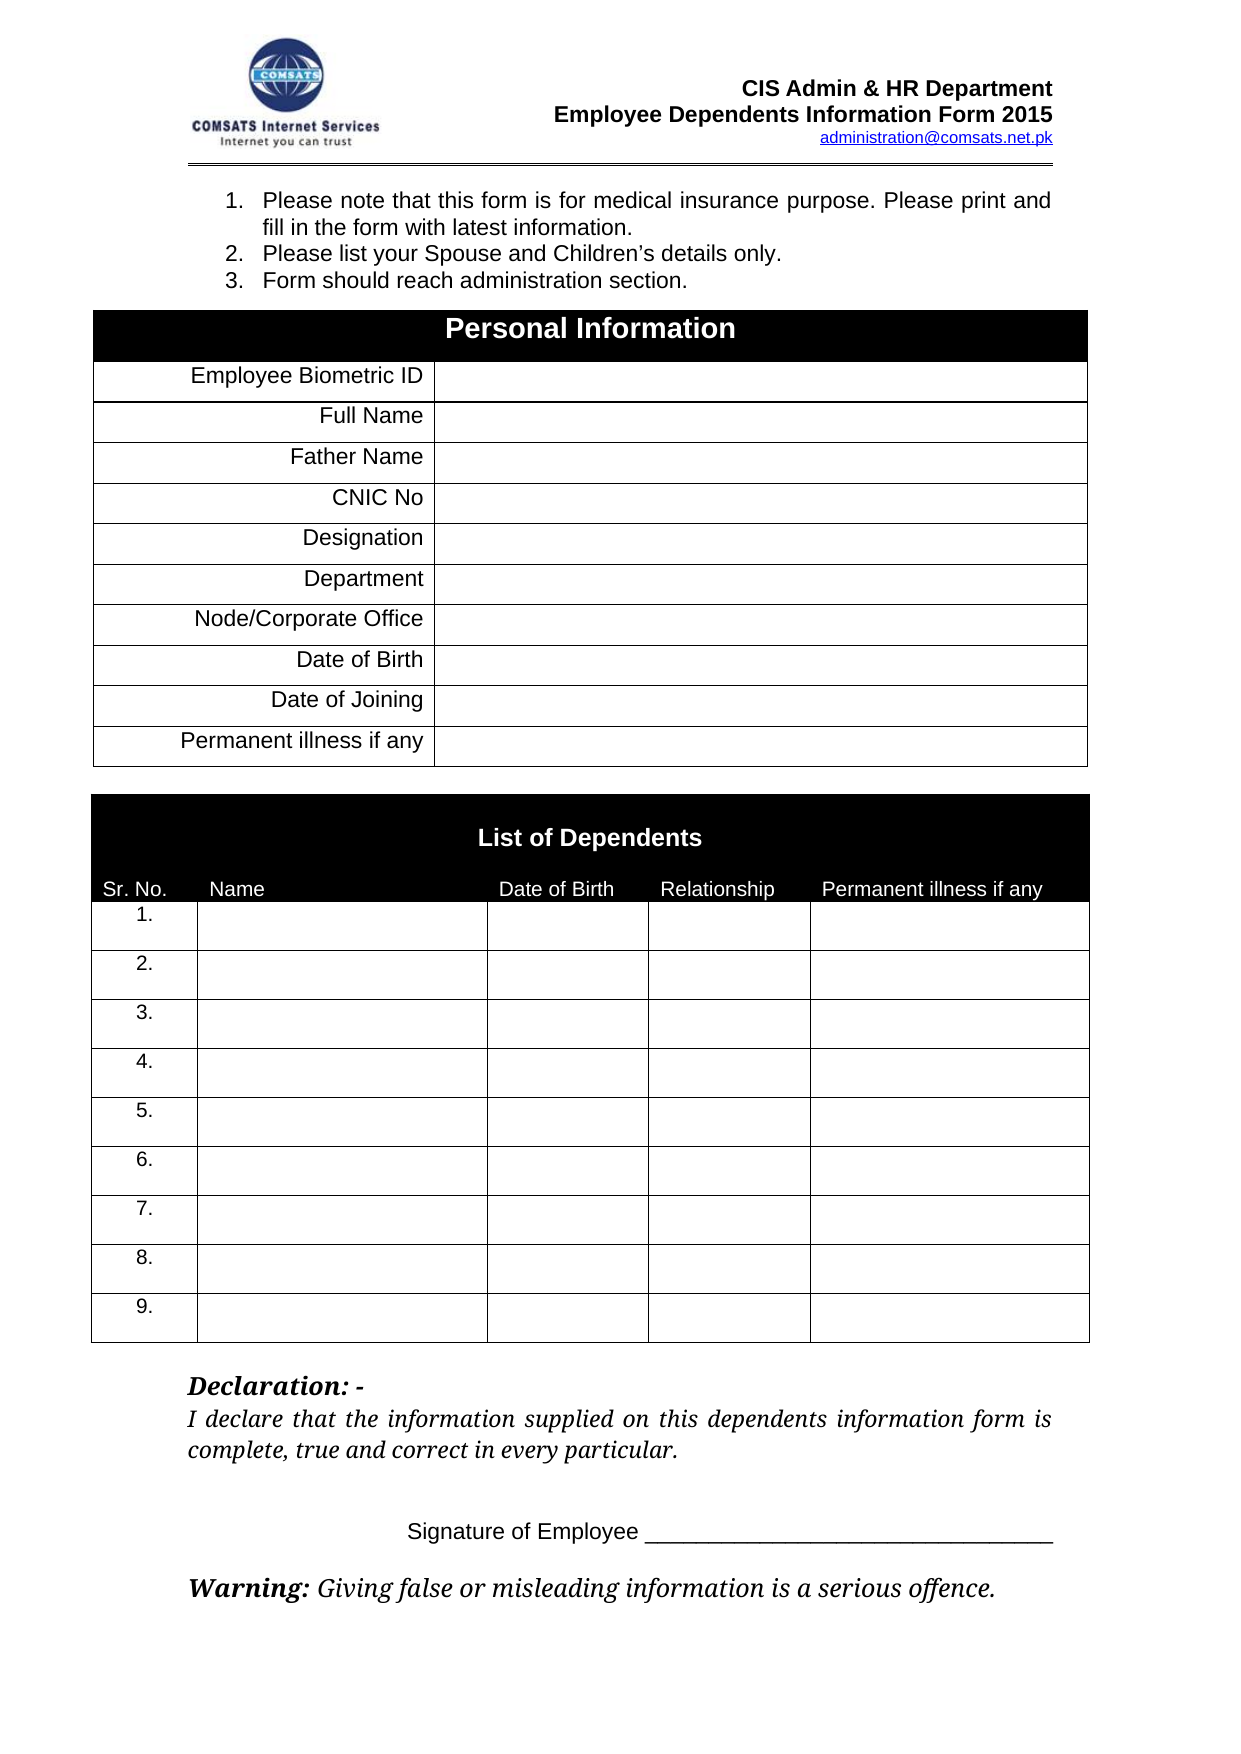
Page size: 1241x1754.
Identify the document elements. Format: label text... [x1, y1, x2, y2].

table_cell Sr. No. [92, 877, 197, 901]
table_cell [811, 1196, 1089, 1244]
list Please note that this form is for medical insurance purpose. Please print and fill in the form with latest information. [225, 187, 1053, 240]
table_cell [811, 951, 1089, 999]
table_cell [198, 1294, 487, 1342]
table_cell Date of Birth [94, 646, 434, 685]
table_cell 3. [92, 1000, 197, 1048]
table_cell [649, 1196, 810, 1244]
table_cell [811, 1049, 1089, 1097]
table_cell 8. [92, 1245, 197, 1293]
table_cell [435, 605, 1087, 644]
table_cell [198, 1147, 487, 1195]
table_header List of Dependents [92, 795, 1089, 876]
table_cell [811, 1000, 1089, 1048]
table_cell [435, 403, 1087, 442]
table_cell [488, 1098, 648, 1146]
table_cell [649, 1245, 810, 1293]
table_cell [435, 646, 1087, 685]
table_cell [435, 362, 1087, 401]
text Declaration: - [187, 1369, 1053, 1403]
table_cell [649, 1147, 810, 1195]
table_cell [488, 1294, 648, 1342]
table_header Personal Information [94, 311, 1087, 361]
list Form should reach administration section. [225, 267, 1053, 293]
table_cell [435, 565, 1087, 604]
table_cell [488, 1147, 648, 1195]
table_cell 6. [92, 1147, 197, 1195]
table_cell 2. [92, 951, 197, 999]
table_cell [488, 1000, 648, 1048]
table_cell 9. [92, 1294, 197, 1342]
text Warning: Giving false or misleading information is a serious offence. [187, 1571, 1053, 1605]
table_cell [435, 524, 1087, 563]
table_cell [435, 727, 1087, 766]
table_cell Permanent illness if any [811, 877, 1089, 901]
table_cell Node/Corporate Office [94, 605, 434, 644]
table_cell Father Name [94, 443, 434, 482]
table_cell [649, 1000, 810, 1048]
table_cell [811, 1098, 1089, 1146]
table_cell [198, 1098, 487, 1146]
table_cell [198, 1196, 487, 1244]
table_cell [198, 1245, 487, 1293]
table_cell [649, 1049, 810, 1097]
picture [188, 32, 385, 154]
table_cell [488, 902, 648, 950]
table_cell [488, 951, 648, 999]
table_cell [649, 1098, 810, 1146]
table_cell Designation [94, 524, 434, 563]
table_cell Date of Joining [94, 686, 434, 726]
table_cell [649, 1294, 810, 1342]
table_cell [435, 484, 1087, 523]
list Please list your Spouse and Children’s details only. [225, 240, 1053, 267]
table_cell Name [198, 877, 487, 901]
table_cell [435, 686, 1087, 726]
table_cell [488, 1245, 648, 1293]
text I declare that the information supplied on this dependents information form is complete, true and correct in every particular. [187, 1403, 1053, 1466]
table_cell [198, 951, 487, 999]
table_cell Date of Birth [488, 877, 648, 901]
table_cell Department [94, 565, 434, 604]
table_cell [811, 1245, 1089, 1293]
table_cell CNIC No [94, 484, 434, 523]
table_cell [488, 1196, 648, 1244]
table_cell [488, 1049, 648, 1097]
table_cell [198, 1049, 487, 1097]
table_cell 4. [92, 1049, 197, 1097]
table_cell [649, 902, 810, 950]
table_cell [649, 951, 810, 999]
table_cell [198, 1000, 487, 1048]
table_cell Relationship [649, 877, 810, 901]
text Signature of Employee ________________________________ [187, 1518, 1053, 1545]
table_cell Full Name [94, 403, 434, 442]
table_cell [811, 1147, 1089, 1195]
table_cell Permanent illness if any [94, 727, 434, 766]
table_cell [811, 902, 1089, 950]
table_cell [198, 902, 487, 950]
table_cell Employee Biometric ID [94, 362, 434, 401]
table_cell 1. [92, 902, 197, 950]
table_cell [435, 443, 1087, 482]
table_cell 7. [92, 1196, 197, 1244]
table_cell [811, 1294, 1089, 1342]
table_cell 5. [92, 1098, 197, 1146]
